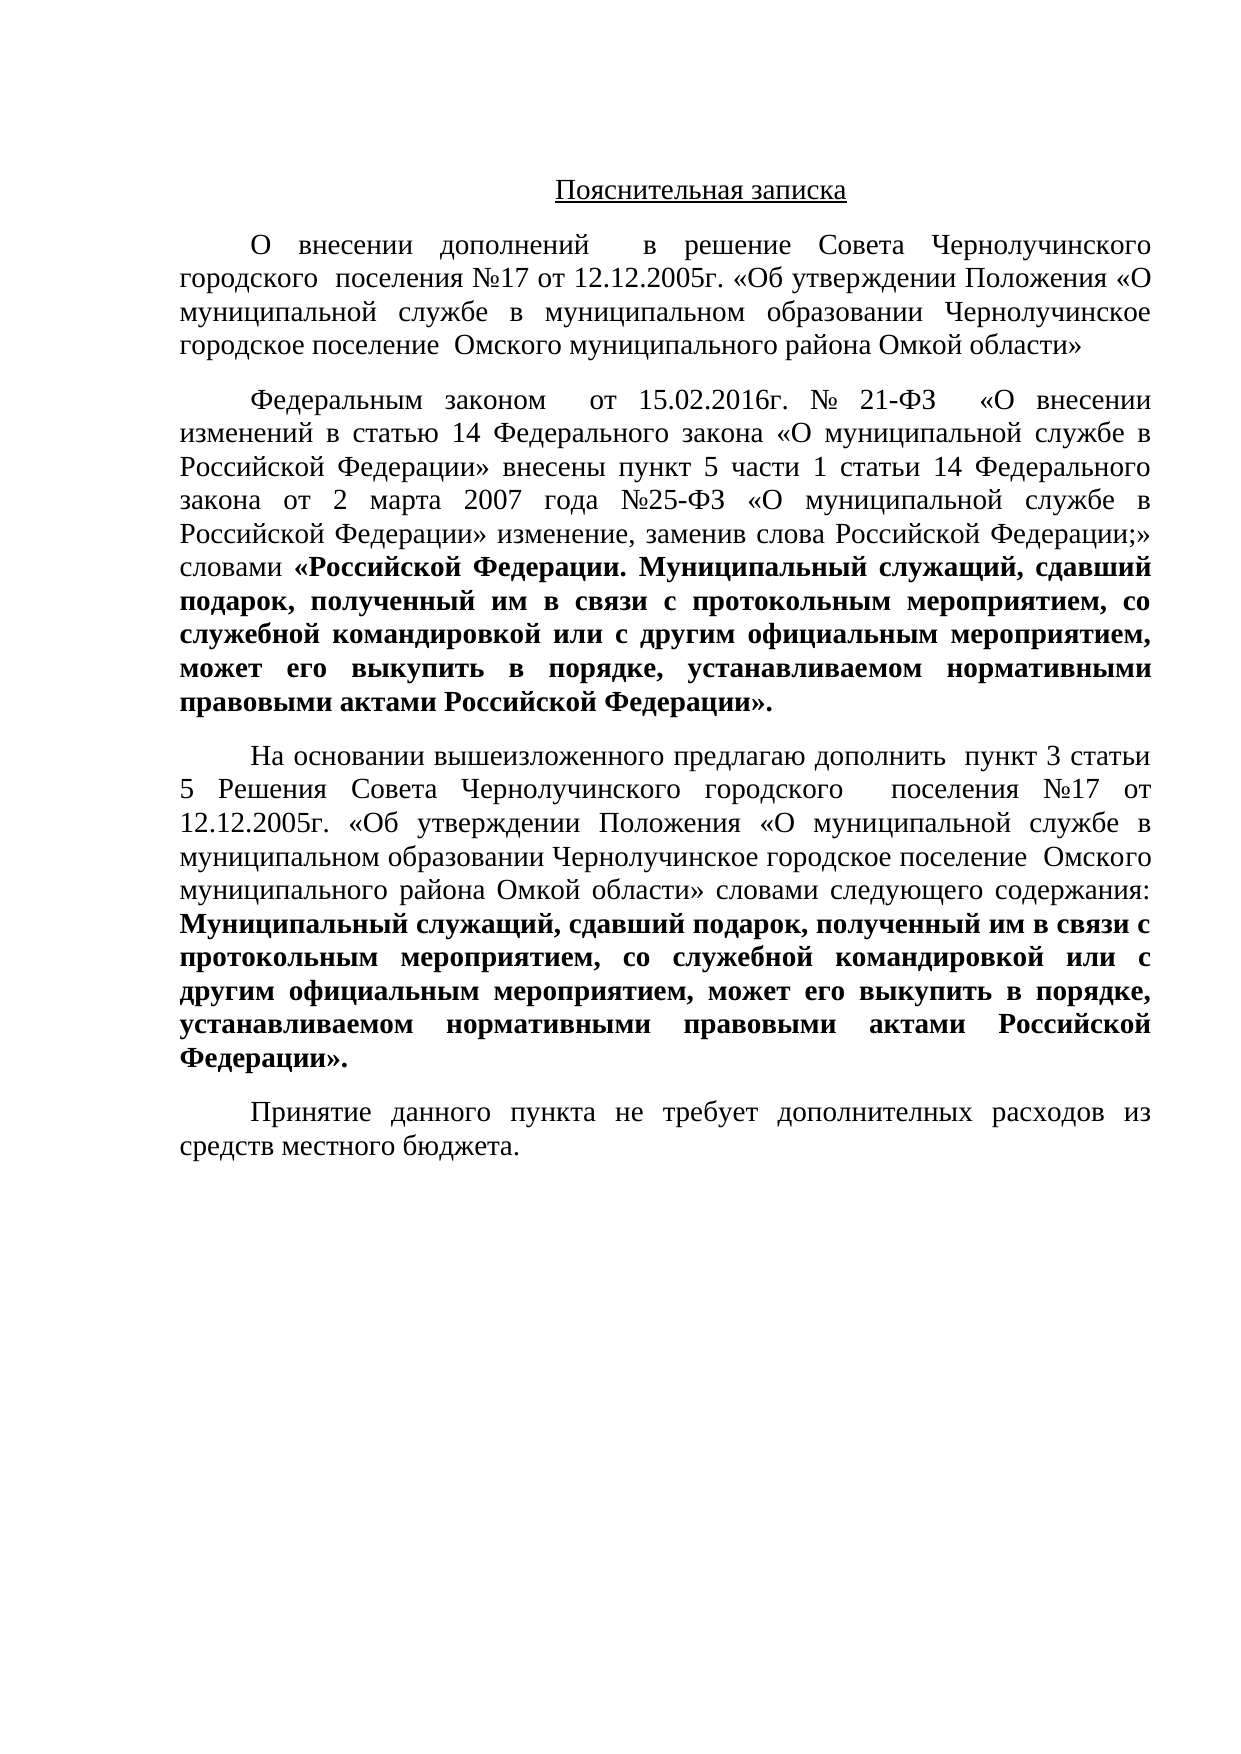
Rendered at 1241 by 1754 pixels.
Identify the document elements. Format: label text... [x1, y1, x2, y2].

text Пояснительная записка [179, 172, 1152, 206]
text О внесении дополнений в решение Совета Чернолучинского городского поселения №17 от 12.12.2005г. «Об утверждении Положения «О муниципальной службе в муниципальном образовании Чернолучинское городское поселение Омского муниципального района Омкой области» [179, 227, 1152, 361]
text Принятие данного пункта не требует дополнителных расходов из средств местного бюджета. [179, 1094, 1152, 1161]
text Федеральным законом от 15.02.2016г. № 21-ФЗ «О внесении изменений в статью 14 Федерального закона «О муниципальной службе в Российской Федерации» внесены пункт 5 части 1 статьи 14 Федерального закона от 2 марта 2007 года №25-ФЗ «О муниципальной службе в Российской Федерации» изменение, заменив слова Российской Федерации;» словами «Российской Федерации. Муниципальный служащий, сдавший подарок, полученный им в связи с протокольным мероприятием, со служебной командировкой или с другим официальным мероприятием, может его выкупить в порядке, устанавливаемом нормативными правовыми актами Российской Федерации». [179, 382, 1152, 717]
text На основании вышеизложенного предлагаю дополнить пункт 3 статьи 5 Решения Совета Чернолучинского городского поселения №17 от 12.12.2005г. «Об утверждении Положения «О муниципальной службе в муниципальном образовании Чернолучинское городское поселение Омского муниципального района Омкой области» словами следующего содержания: Муниципальный служащий, сдавший подарок, полученный им в связи с протокольным мероприятием, со служебной командировкой или с другим официальным мероприятием, может его выкупить в порядке, устанавливаемом нормативными правовыми актами Российской Федерации». [179, 738, 1152, 1073]
